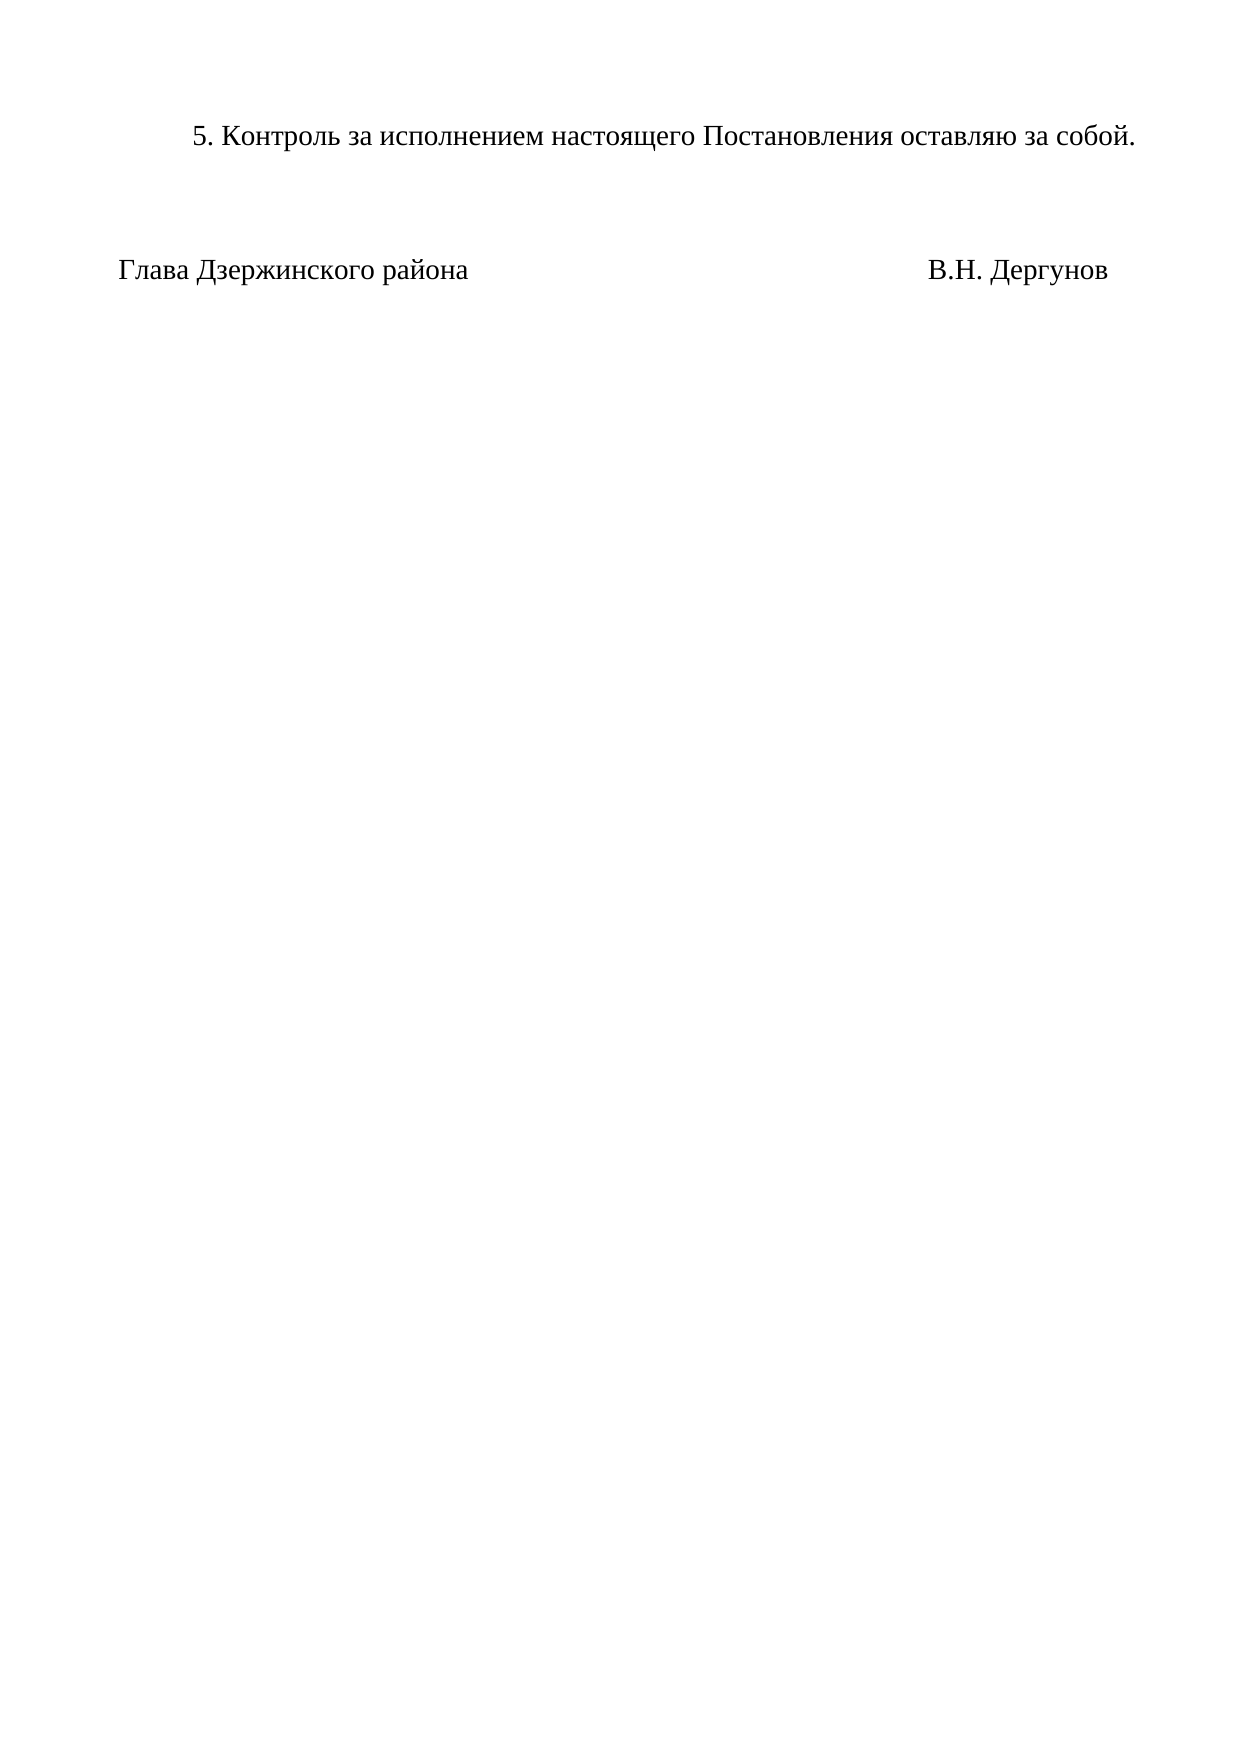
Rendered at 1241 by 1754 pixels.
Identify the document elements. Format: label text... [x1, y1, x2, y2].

text 5. Контроль за исполнением настоящего Постановления оставляю за собой. [118, 118, 1169, 152]
text Глава Дзержинского района В.Н. Дергунов [118, 252, 1169, 286]
